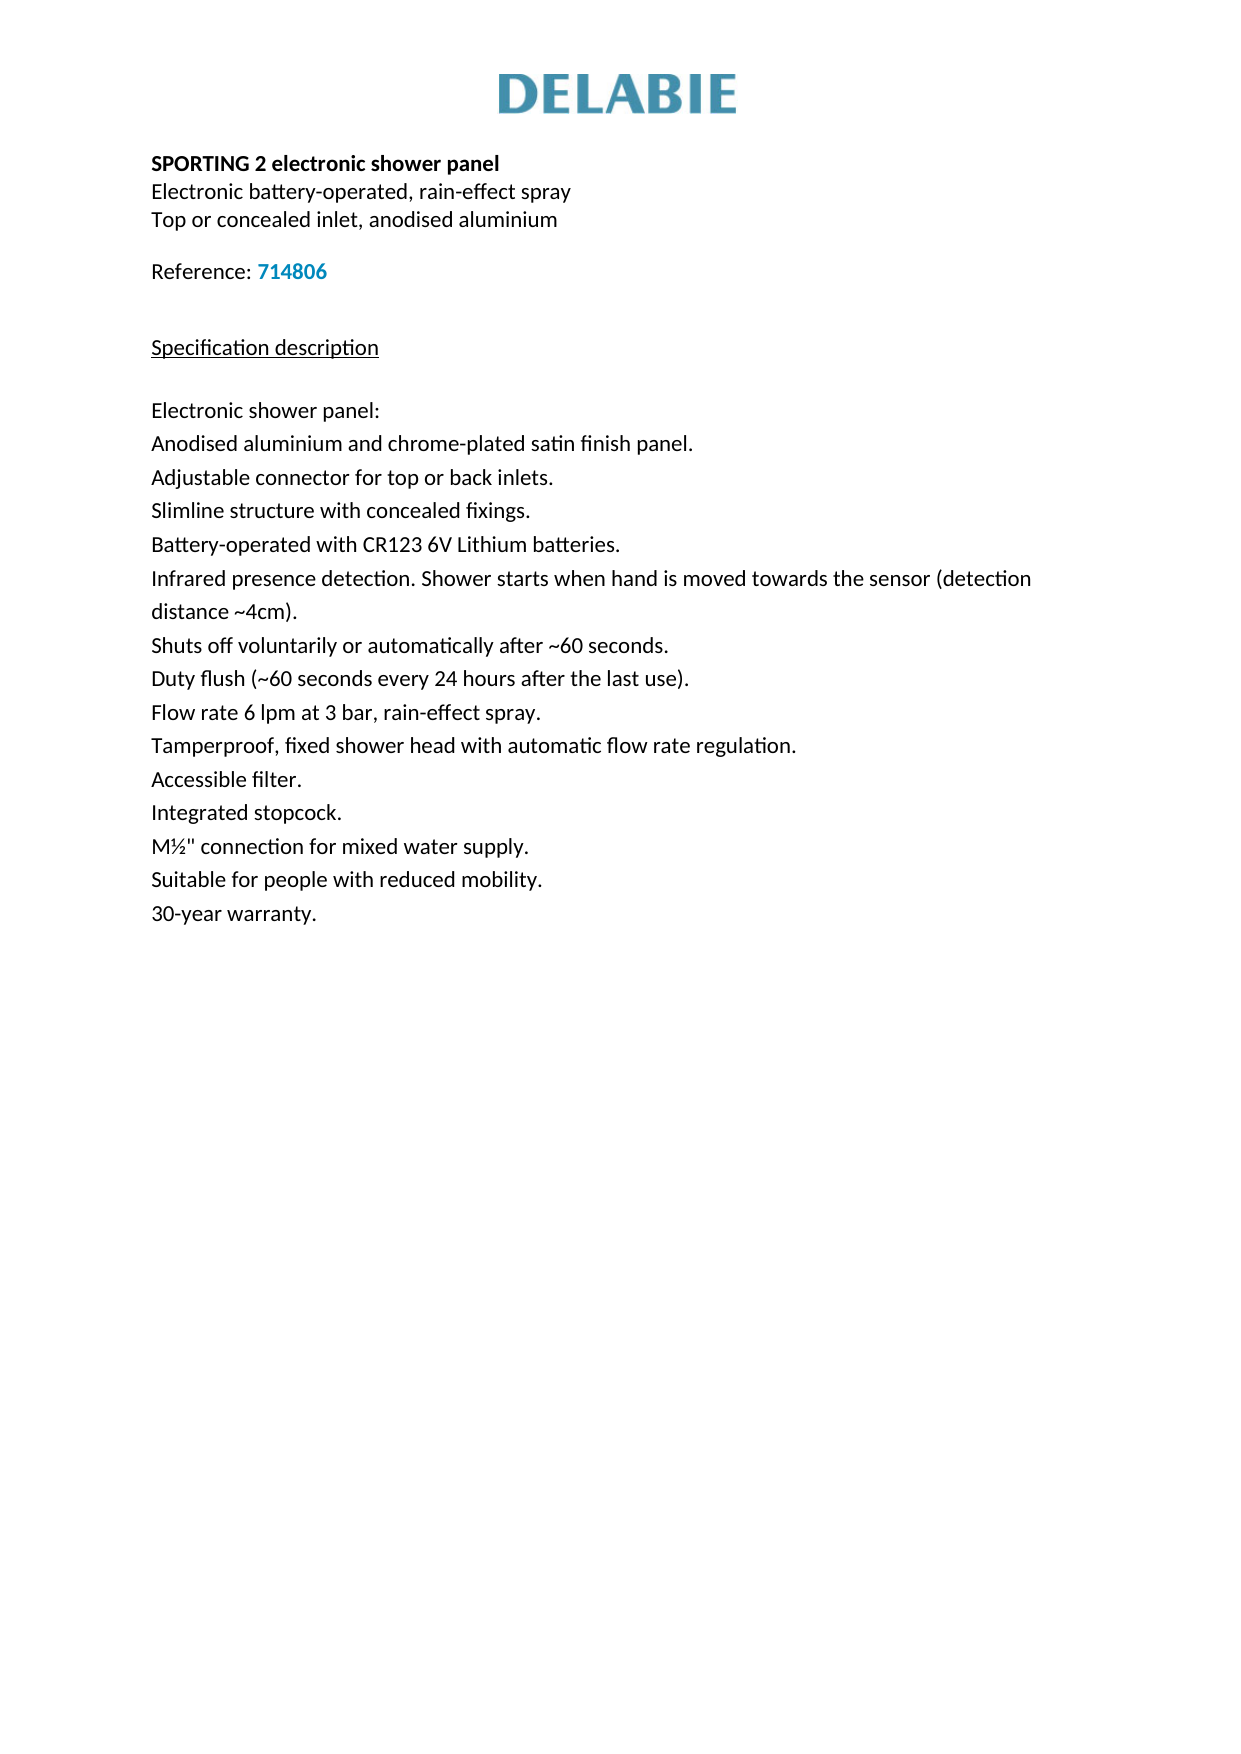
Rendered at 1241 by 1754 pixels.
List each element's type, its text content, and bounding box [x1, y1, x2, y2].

picture [497, 74, 738, 114]
text 30-year warranty. [151, 899, 1084, 927]
text Top or concealed inlet, anodised aluminium [151, 205, 1084, 233]
text Accessible filter. [151, 765, 1084, 793]
text Reference: 714806 [151, 257, 1084, 285]
text Battery-operated with CR123 6V Lithium batteries. [151, 530, 1084, 558]
text Flow rate 6 lpm at 3 bar, rain-effect spray. [151, 698, 1084, 726]
text Suitable for people with reduced mobility. [151, 866, 1084, 894]
text M½" connection for mixed water supply. [151, 832, 1084, 860]
text Adjustable connector for top or back inlets. [151, 463, 1084, 491]
text Anodised aluminium and chrome-plated satin finish panel. [151, 429, 1084, 458]
text Slimline structure with concealed fixings. [151, 497, 1084, 525]
text Electronic shower panel: [151, 396, 1084, 424]
text Specification description [151, 333, 1084, 361]
text Shuts off voluntarily or automatically after ~60 seconds. [151, 631, 1084, 659]
text Infrared presence detection. Shower starts when hand is moved towards the sensor (detection distance ~4cm). [151, 564, 1084, 625]
text Integrated stopcock. [151, 798, 1084, 827]
text Tamperproof, fixed shower head with automatic flow rate regulation. [151, 731, 1084, 759]
text Electronic battery-operated, rain-effect spray [151, 177, 1084, 205]
text Duty flush (~60 seconds every 24 hours after the last use). [151, 664, 1084, 692]
text SPORTING 2 electronic shower panel [151, 149, 1084, 177]
